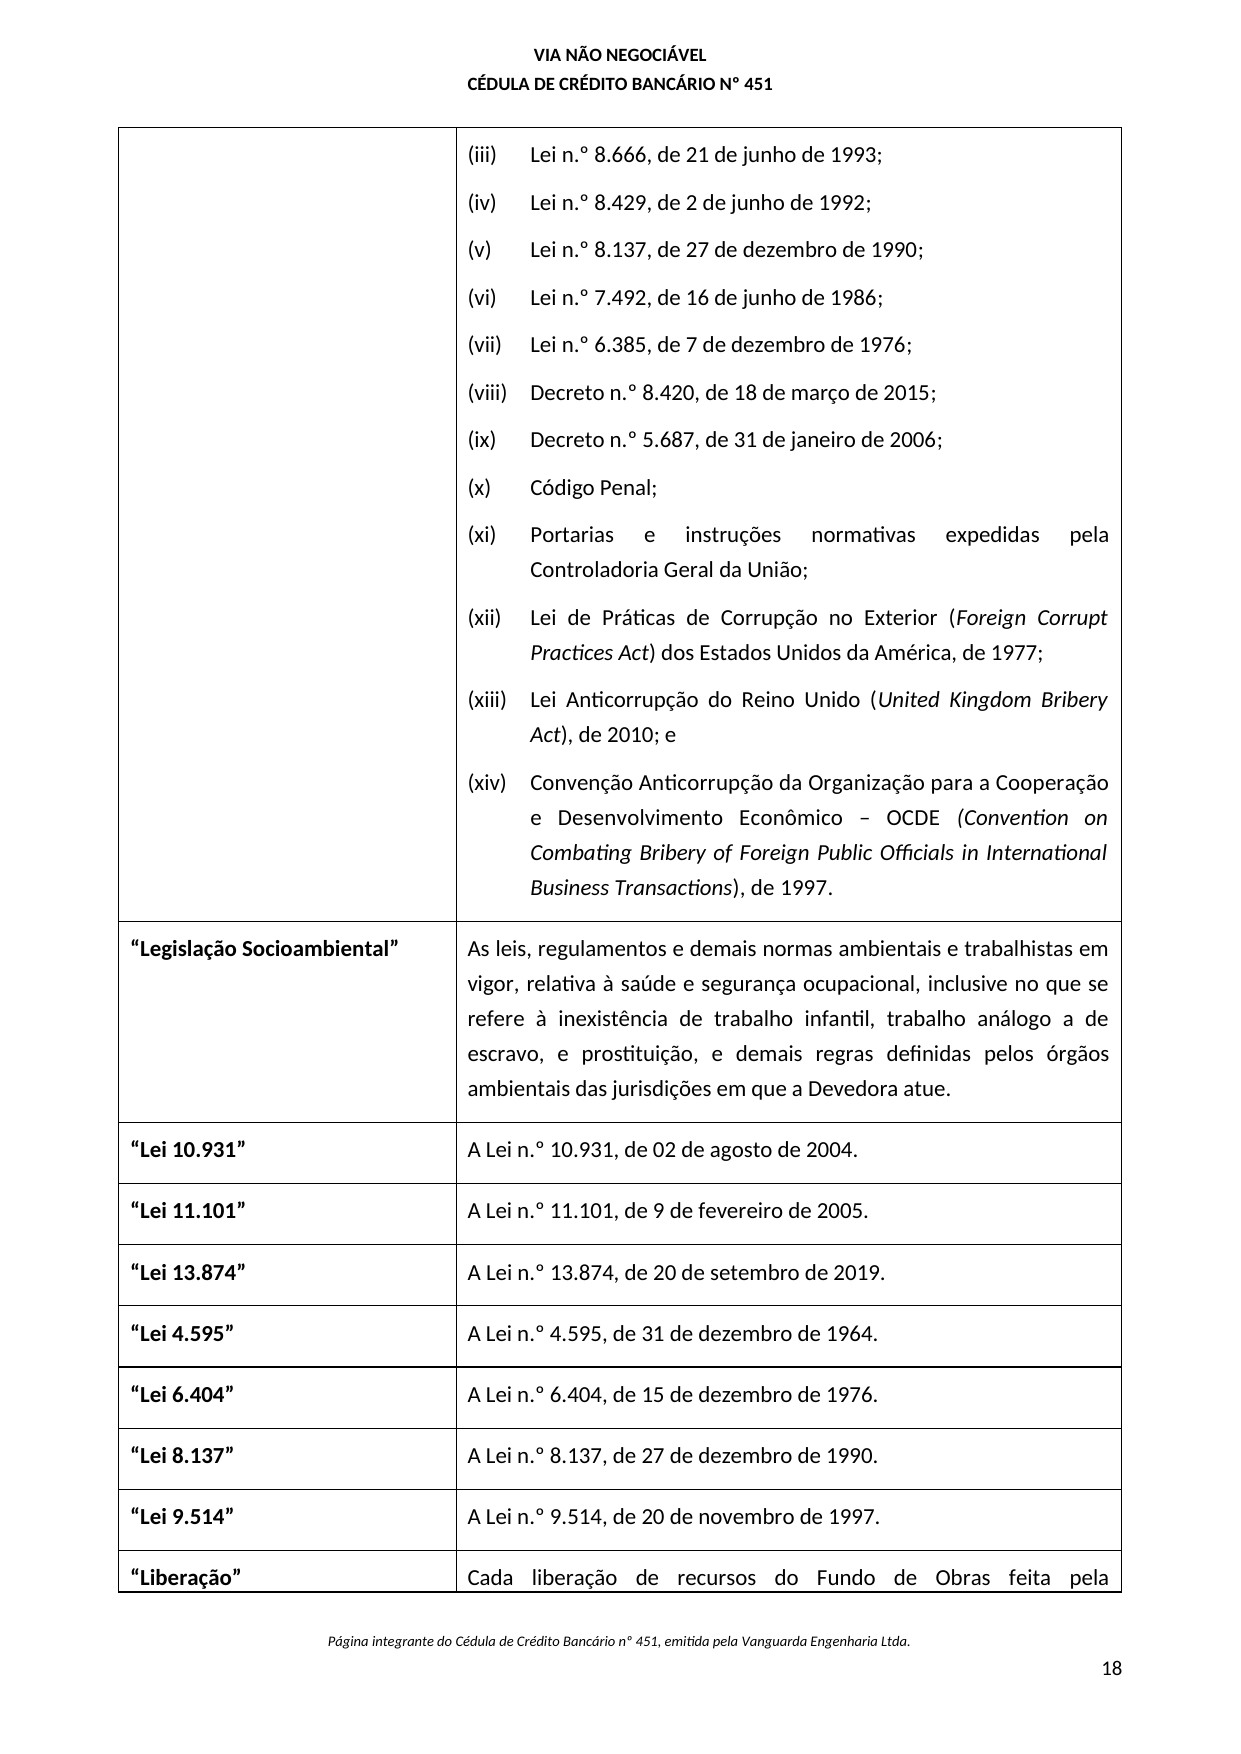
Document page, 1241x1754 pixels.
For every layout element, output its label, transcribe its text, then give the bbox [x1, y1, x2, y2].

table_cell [119, 128, 456, 921]
table_cell “Liberação” [119, 1551, 456, 1591]
table_cell A Lei n.º 4.595, de 31 de dezembro de 1964. [457, 1306, 1121, 1366]
table_cell A Lei n.º 6.404, de 15 de dezembro de 1976. [457, 1368, 1121, 1428]
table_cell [457, 128, 1121, 921]
table_cell A Lei n.º 8.137, de 27 de dezembro de 1990. [457, 1429, 1121, 1489]
table_cell “Lei 10.931” [119, 1123, 456, 1183]
table_cell “Lei 13.874” [119, 1245, 456, 1305]
table_cell “Lei 4.595” [119, 1306, 456, 1366]
table_cell “Lei 9.514” [119, 1490, 456, 1550]
table_cell “Legislação Socioambiental” [119, 922, 456, 1122]
table_cell “Lei 6.404” [119, 1368, 456, 1428]
table_cell “Lei 11.101” [119, 1184, 456, 1244]
table_cell A Lei n.º 10.931, de 02 de agosto de 2004. [457, 1123, 1121, 1183]
table_cell “Lei 8.137” [119, 1429, 456, 1489]
table_cell A Lei n.º 13.874, de 20 de setembro de 2019. [457, 1245, 1121, 1305]
table_cell As leis, regulamentos e demais normas ambientais e trabalhistas em vigor, relativa à saúde e segurança ocupacional, inclusive no que se refere à inexistência de trabalho infantil, trabalho análogo a de escravo, e prostituição, e demais regras definidas pelos órgãos ambientais das jurisdições em que a Devedora atue. [457, 922, 1121, 1122]
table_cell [457, 1551, 1121, 1591]
table_cell A Lei n.º 11.101, de 9 de fevereiro de 2005. [457, 1184, 1121, 1244]
table_cell A Lei n.º 9.514, de 20 de novembro de 1997. [457, 1490, 1121, 1550]
